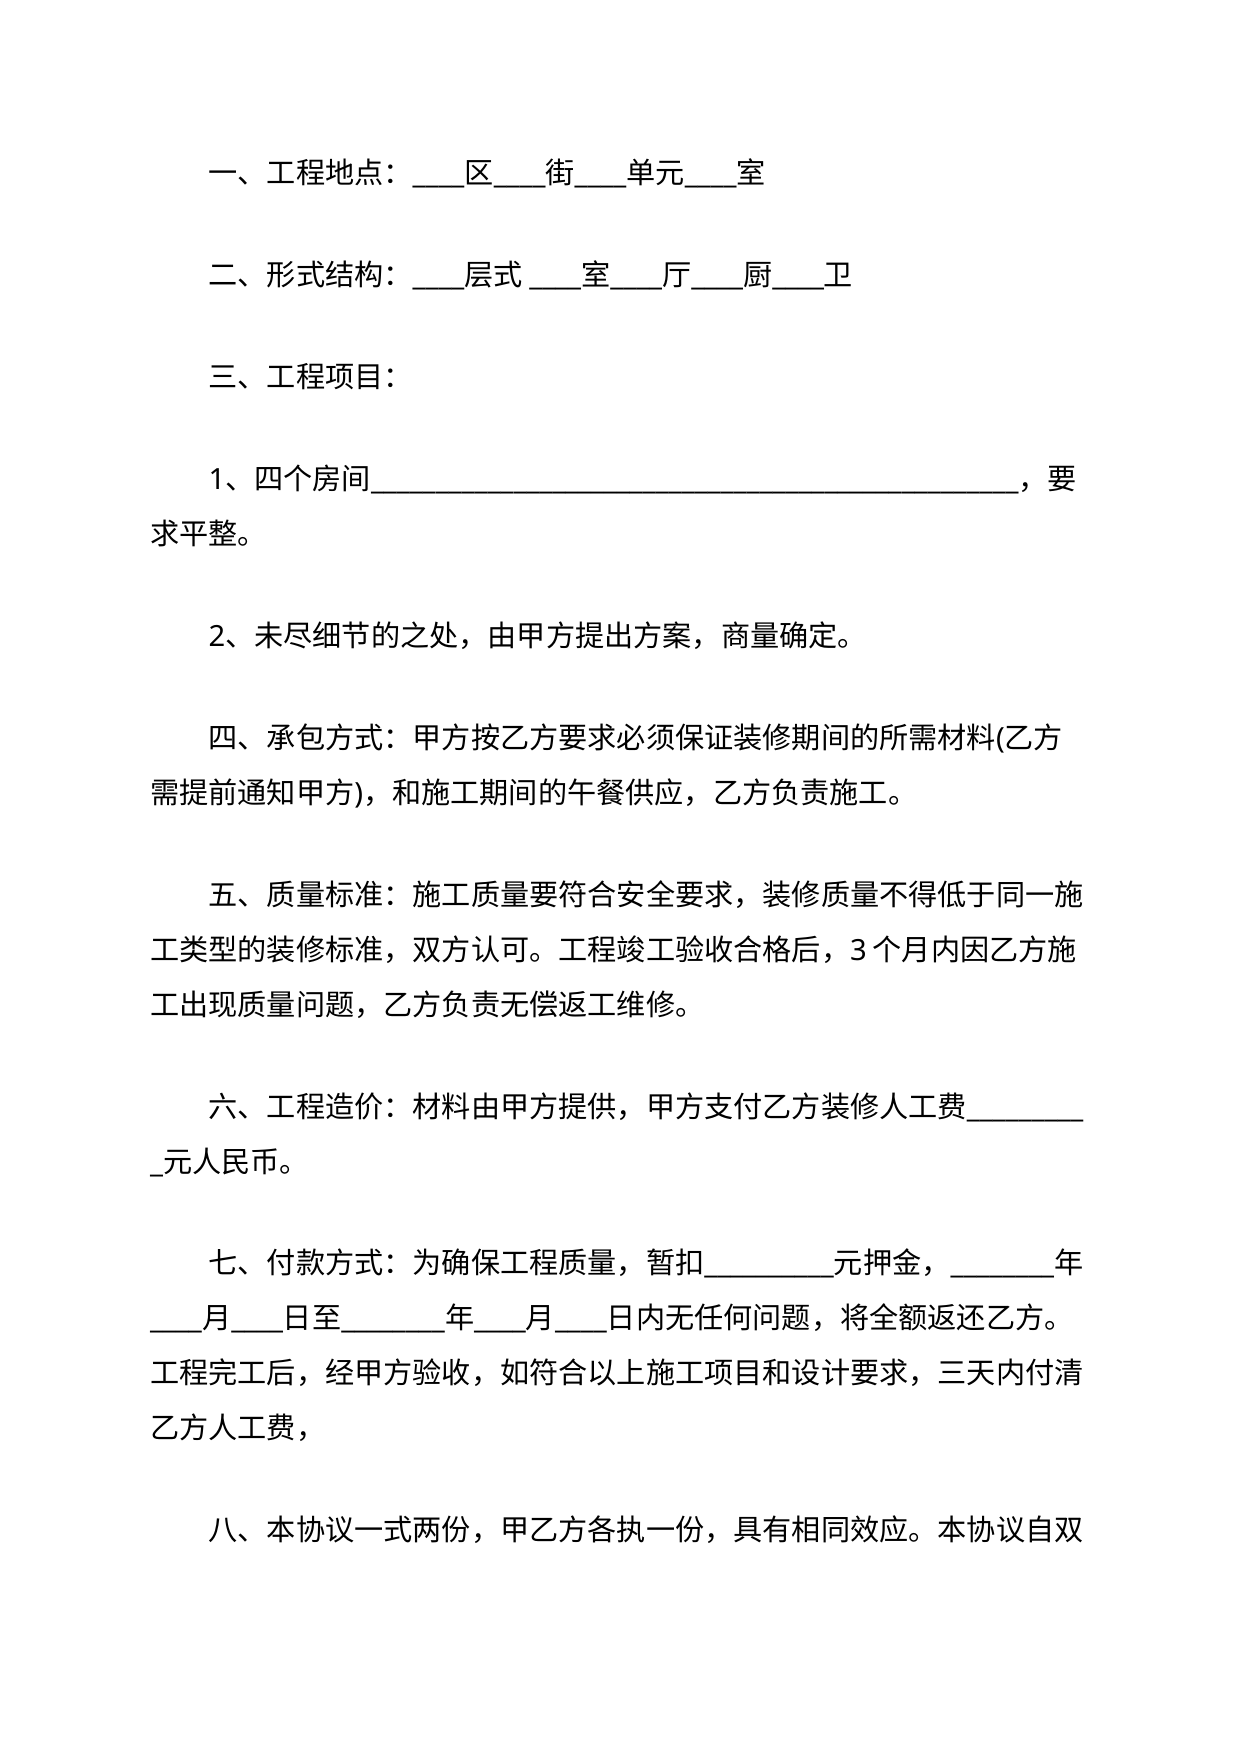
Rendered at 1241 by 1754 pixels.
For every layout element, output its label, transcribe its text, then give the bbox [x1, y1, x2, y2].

text 2、未尽细节的之处，由甲方提出方案，商量确定。 [150, 612, 1090, 655]
text 二、形式结构：____层式 ____室____厅____厨____卫 [150, 252, 1090, 294]
text 1、四个房间__________________________________________________，要求平整。 [150, 456, 1090, 553]
text 七、付款方式：为确保工程质量，暂扣__________元押金，________年____月____日至________年____月____日内无任何问题，将全额返还乙方。工程完工后，经甲方验收，如符合以上施工项目和设计要求，三天内付清乙方人工费， [150, 1240, 1090, 1447]
text 三、工程项目： [150, 354, 1090, 396]
text 四、承包方式：甲方按乙方要求必须保证装修期间的所需材料(乙方需提前通知甲方)，和施工期间的午餐供应，乙方负责施工。 [150, 714, 1090, 812]
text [150, 1507, 1090, 1549]
text 五、质量标准：施工质量要符合安全要求，装修质量不得低于同一施工类型的装修标准，双方认可。工程竣工验收合格后，3个月内因乙方施工出现质量问题，乙方负责无偿返工维修。 [150, 871, 1090, 1024]
text 六、工程造价：材料由甲方提供，甲方支付乙方装修人工费__________元人民币。 [150, 1083, 1090, 1181]
text 一、工程地点：____区____街____单元____室 [150, 150, 1090, 192]
